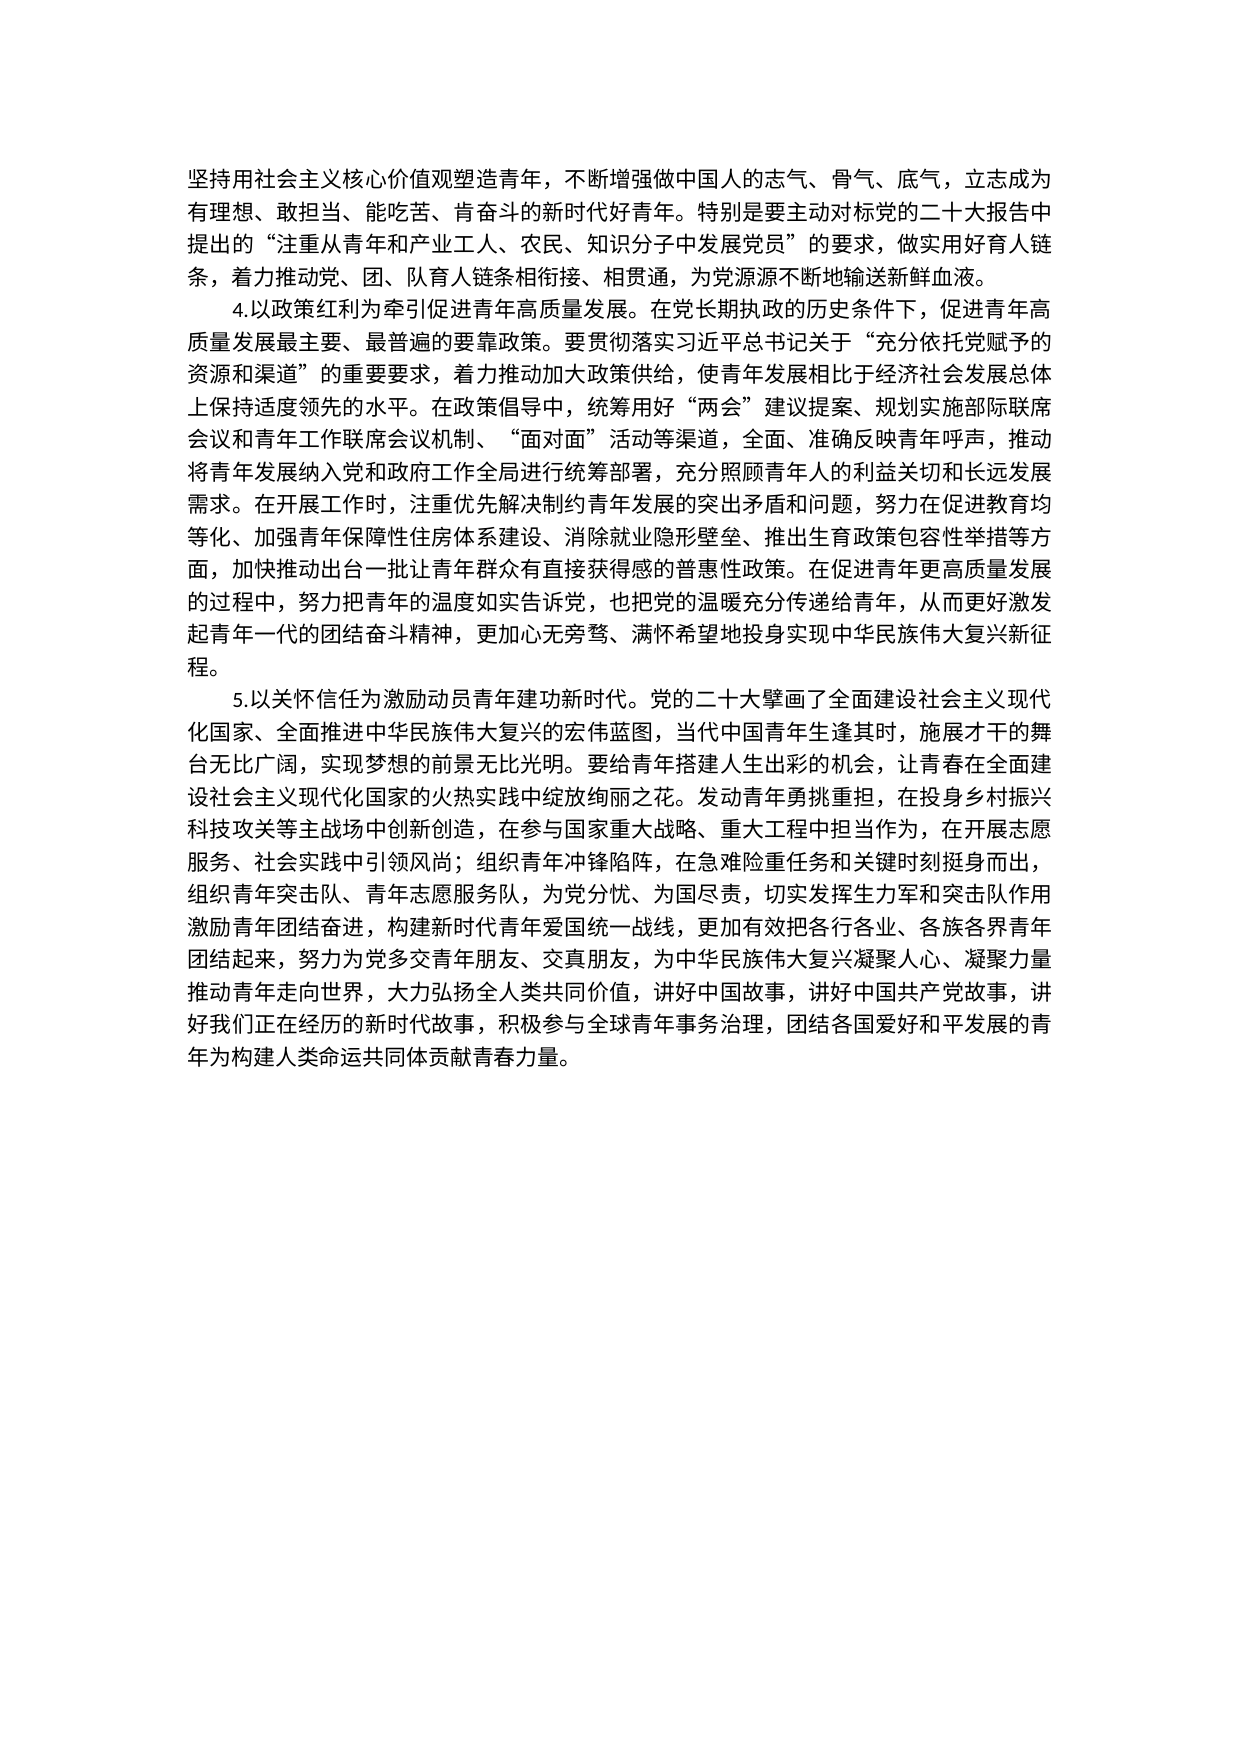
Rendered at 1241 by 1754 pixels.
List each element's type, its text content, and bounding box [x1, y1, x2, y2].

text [187, 162, 1053, 292]
text 5.以关怀信任为激励动员青年建功新时代。党的二十大擘画了全面建设社会主义现代化国家、全面推进中华民族伟大复兴的宏伟蓝图，当代中国青年生逢其时，施展才干的舞台无比广阔，实现梦想的前景无比光明。要给青年搭建人生出彩的机会，让青春在全面建设社会主义现代化国家的火热实践中绽放绚丽之花。发动青年勇挑重担，在投身乡村振兴、科技攻关等主战场中创新创造，在参与国家重大战略、重大工程中担当作为，在开展志愿服务、社会实践中引领风尚；组织青年冲锋陷阵，在急难险重任务和关键时刻挺身而出，组织青年突击队、青年志愿服务队，为党分忧、为国尽责，切实发挥生力军和突击队作用；激励青年团结奋进，构建新时代青年爱国统一战线，更加有效把各行各业、各族各界青年团结起来，努力为党多交青年朋友、交真朋友，为中华民族伟大复兴凝聚人心、凝聚力量；推动青年走向世界，大力弘扬全人类共同价值，讲好中国故事，讲好中国共产党故事，讲好我们正在经历的新时代故事，积极参与全球青年事务治理，团结各国爱好和平发展的青年为构建人类命运共同体贡献青春力量。 [187, 682, 1053, 1072]
text 4.以政策红利为牵引促进青年高质量发展。在党长期执政的历史条件下，促进青年高质量发展最主要、最普遍的要靠政策。要贯彻落实习近平总书记关于“充分依托党赋予的资源和渠道”的重要要求，着力推动加大政策供给，使青年发展相比于经济社会发展总体上保持适度领先的水平。在政策倡导中，统筹用好“两会”建议提案、规划实施部际联席会议和青年工作联席会议机制、“面对面”活动等渠道，全面、准确反映青年呼声，推动将青年发展纳入党和政府工作全局进行统筹部署，充分照顾青年人的利益关切和长远发展需求。在开展工作时，注重优先解决制约青年发展的突出矛盾和问题，努力在促进教育均等化、加强青年保障性住房体系建设、消除就业隐形壁垒、推出生育政策包容性举措等方面，加快推动出台一批让青年群众有直接获得感的普惠性政策。在促进青年更高质量发展的过程中，努力把青年的温度如实告诉党，也把党的温暖充分传递给青年，从而更好激发起青年一代的团结奋斗精神，更加心无旁骛、满怀希望地投身实现中华民族伟大复兴新征程。 [187, 292, 1053, 682]
